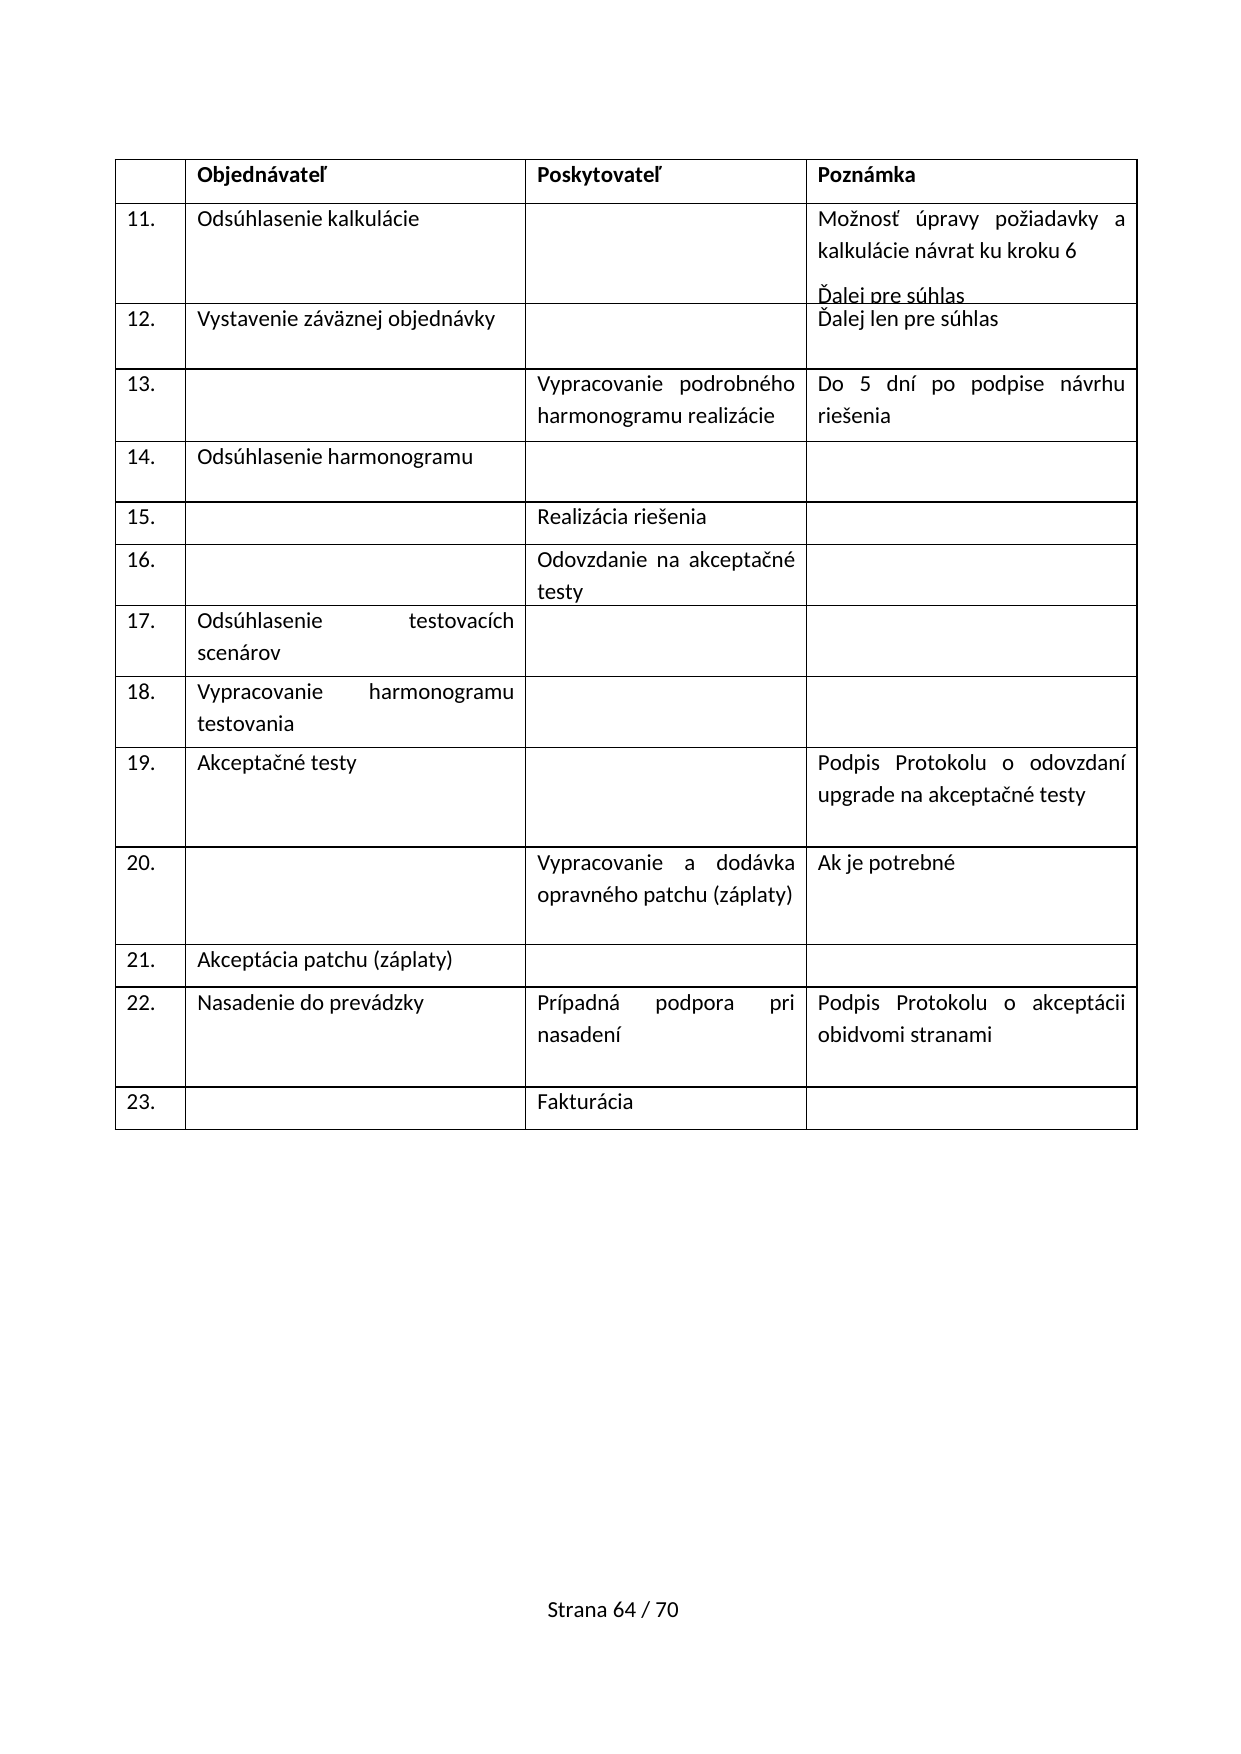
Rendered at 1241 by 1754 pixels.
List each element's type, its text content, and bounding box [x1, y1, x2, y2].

table_cell Nasadenie do prevádzky [186, 988, 525, 1086]
table_cell 13. [116, 370, 185, 441]
table_cell Odsúhlasenie kalkulácie [186, 204, 525, 302]
table_cell Realizácia riešenia [526, 503, 806, 543]
table_cell [526, 442, 806, 501]
table_cell [807, 503, 1136, 543]
table_cell [526, 677, 806, 747]
table_cell 17. [116, 606, 185, 676]
table_header Poznámka [807, 160, 1136, 203]
table_cell 22. [116, 988, 185, 1086]
table_cell [526, 945, 806, 986]
table_header Objednávateľ [186, 160, 525, 203]
table_cell Vypracovanie a dodávka opravného patchu (záplaty) [526, 848, 806, 944]
table_cell Odsúhlasenie testovacích scenárov [186, 606, 525, 676]
table_cell [807, 677, 1136, 747]
table_cell 11. [116, 204, 185, 302]
table_cell Odovzdanie na akceptačné testy [526, 545, 806, 604]
table_cell Podpis Protokolu o akceptácii obidvomi stranami [807, 988, 1136, 1086]
table_cell Ďalej len pre súhlas [807, 304, 1136, 368]
table_cell [186, 848, 525, 944]
table_cell [186, 370, 525, 441]
table_cell Akceptácia patchu (záplaty) [186, 945, 525, 986]
table_cell 19. [116, 748, 185, 846]
table_cell Možnosť úpravy požiadavky a kalkulácie návrat ku kroku 6 Ďalej pre súhlas [807, 204, 1136, 302]
table_cell 12. [116, 304, 185, 368]
table_cell [807, 945, 1136, 986]
table_cell Podpis Protokolu o odovzdaní upgrade na akceptačné testy [807, 748, 1136, 846]
table_cell 20. [116, 848, 185, 944]
table_cell Vystavenie záväznej objednávky [186, 304, 525, 368]
table_header Poskytovateľ [526, 160, 806, 203]
table_cell [807, 442, 1136, 501]
table_cell Akceptačné testy [186, 748, 525, 846]
table_cell [186, 503, 525, 543]
table_cell [186, 545, 525, 604]
table_cell [807, 545, 1136, 604]
table_cell Vypracovanie podrobného harmonogramu realizácie [526, 370, 806, 441]
table_cell [807, 1088, 1136, 1129]
table_cell Ak je potrebné [807, 848, 1136, 944]
table_cell 15. [116, 503, 185, 543]
table_cell 16. [116, 545, 185, 604]
table_cell [526, 748, 806, 846]
table_cell Do 5 dní po podpise návrhu riešenia [807, 370, 1136, 441]
table_cell Prípadná podpora pri nasadení [526, 988, 806, 1086]
table_cell Vypracovanie harmonogramu testovania [186, 677, 525, 747]
table_cell [526, 304, 806, 368]
table_cell [526, 204, 806, 302]
table_cell Fakturácia [526, 1088, 806, 1129]
table_cell [807, 606, 1136, 676]
table_cell [526, 606, 806, 676]
table_header [116, 160, 185, 203]
table_cell Odsúhlasenie harmonogramu [186, 442, 525, 501]
table_cell 21. [116, 945, 185, 986]
table_cell 23. [116, 1088, 185, 1129]
table_cell 18. [116, 677, 185, 747]
table_cell 14. [116, 442, 185, 501]
table_cell [186, 1088, 525, 1129]
